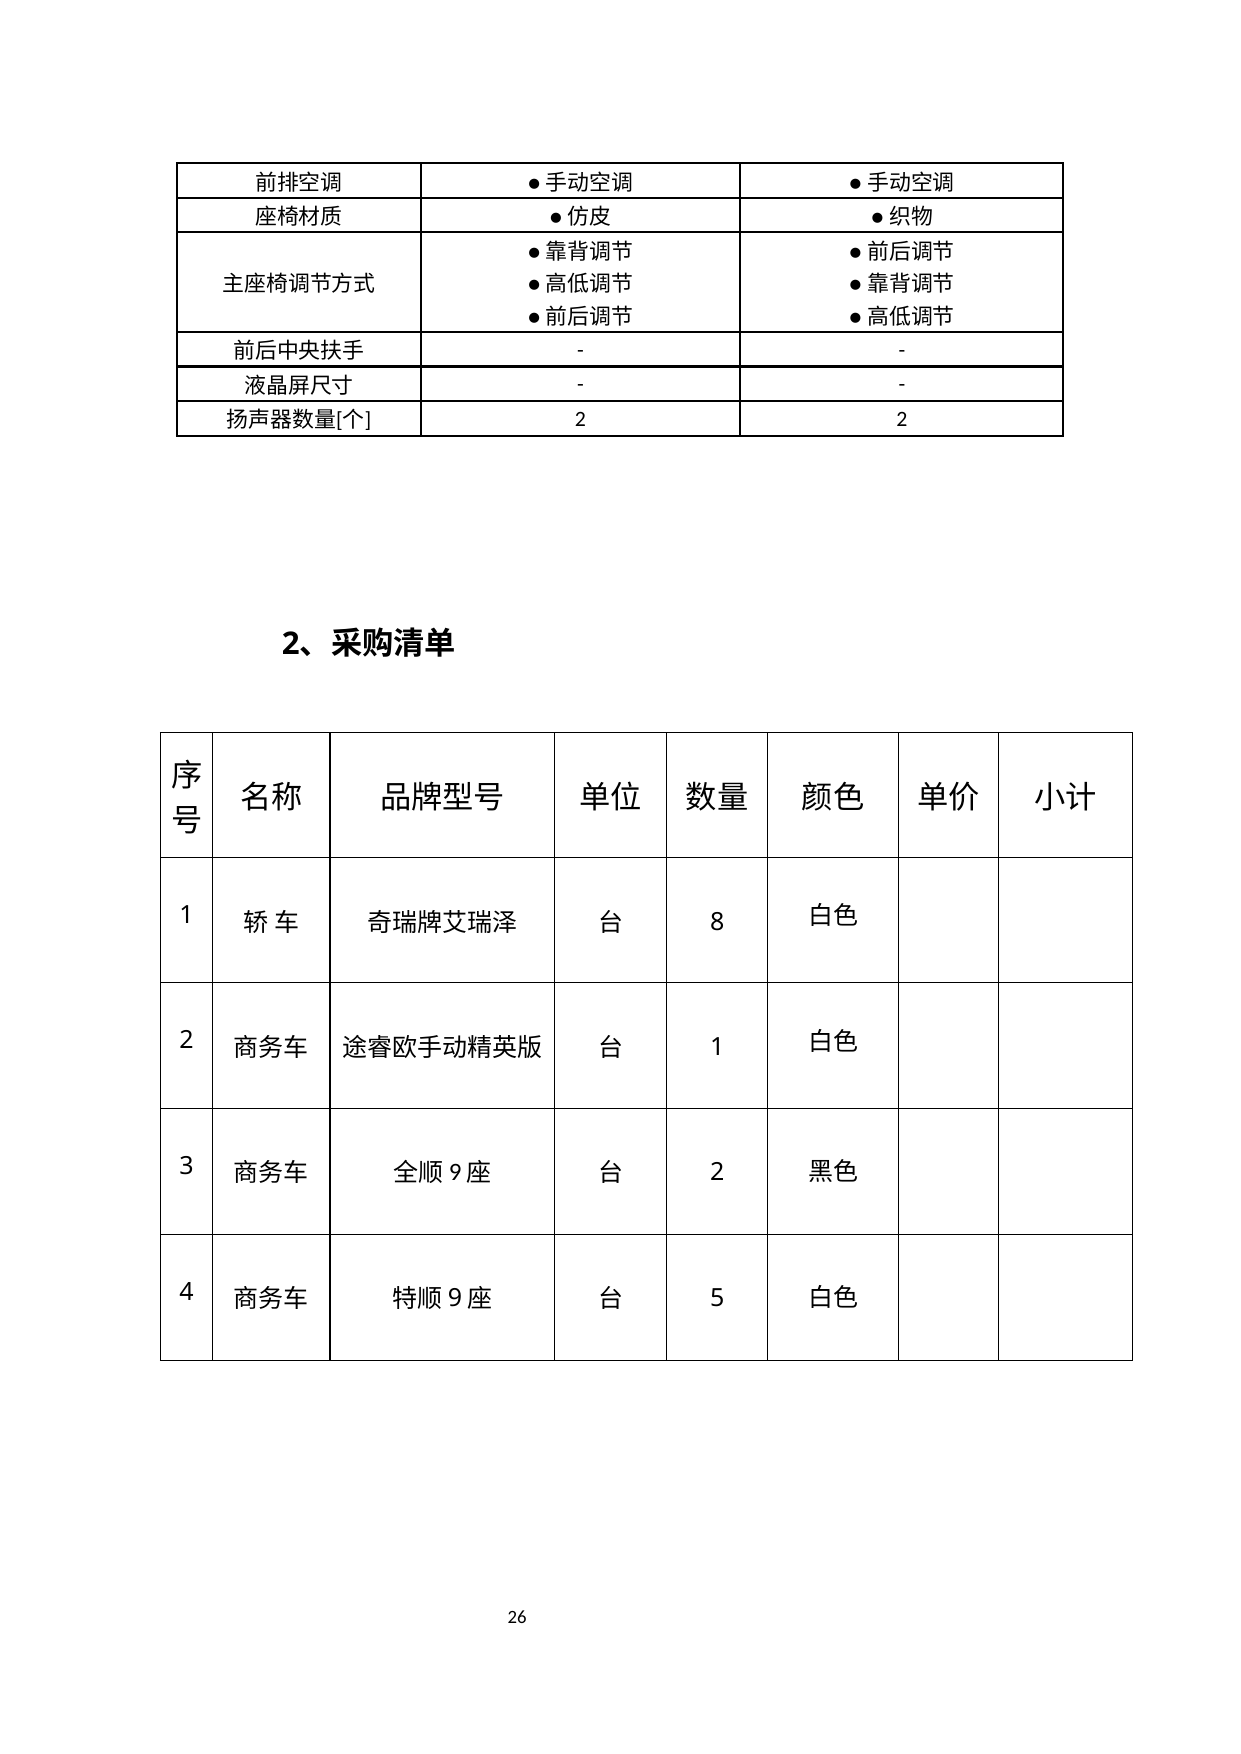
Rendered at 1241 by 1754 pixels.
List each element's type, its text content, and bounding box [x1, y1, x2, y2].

table_cell - [422, 368, 739, 400]
table_cell 白色 [768, 858, 898, 982]
table_cell 商务车 [213, 1109, 329, 1233]
table_cell 主座椅调节方式 [178, 233, 420, 331]
table_cell - [741, 333, 1062, 365]
table_cell - [741, 368, 1062, 400]
table_header 小计 [999, 733, 1132, 857]
table_cell [999, 858, 1132, 982]
table_cell 台 [555, 1109, 666, 1233]
table_cell [999, 983, 1132, 1107]
table_cell 1 [161, 858, 212, 982]
table_cell 2 [422, 402, 739, 434]
table_cell 台 [555, 983, 666, 1107]
table_cell 全顺9座 [331, 1109, 554, 1233]
table_cell 商务车 [213, 1235, 329, 1360]
table_cell ● 仿皮 [422, 199, 739, 231]
table_cell [899, 983, 998, 1107]
table_cell ● 前后调节 ● 靠背调节 ● 高低调节 [741, 233, 1062, 331]
table_cell ● 手动空调 [422, 164, 739, 197]
table_cell - [422, 333, 739, 365]
table_cell 台 [555, 1235, 666, 1360]
table_cell 扬声器数量[个] [178, 402, 420, 434]
table_cell 8 [667, 858, 767, 982]
table_cell 2 [741, 402, 1062, 434]
table_cell ● 织物 [741, 199, 1062, 231]
table_cell 座椅材质 [178, 199, 420, 231]
table_cell 台 [555, 858, 666, 982]
table_header 单位 [555, 733, 666, 857]
table_cell ● 靠背调节 ● 高低调节 ● 前后调节 [422, 233, 739, 331]
table_cell 2 [667, 1109, 767, 1233]
table_header 序号 [161, 733, 212, 857]
table_cell 途睿欧手动精英版 [331, 983, 554, 1107]
table_cell [899, 1109, 998, 1233]
table_header 名称 [213, 733, 329, 857]
table_cell [899, 858, 998, 982]
table_cell 白色 [768, 1235, 898, 1360]
table_header 单价 [899, 733, 998, 857]
table_header 品牌型号 [331, 733, 554, 857]
table_header 数量 [667, 733, 767, 857]
table_cell [999, 1109, 1132, 1233]
table_cell 前后中央扶手 [178, 333, 420, 365]
table_cell [899, 1235, 998, 1360]
table_cell 轿 车 [213, 858, 329, 982]
table_cell ● 手动空调 [741, 164, 1062, 197]
table_cell 商务车 [213, 983, 329, 1107]
table_cell 前排空调 [178, 164, 420, 197]
table_cell 2 [161, 983, 212, 1107]
table_cell 3 [161, 1109, 212, 1233]
table_cell 5 [667, 1235, 767, 1360]
table_cell 白色 [768, 983, 898, 1107]
table_cell 4 [161, 1235, 212, 1360]
table_cell [999, 1235, 1132, 1360]
table_cell 液晶屏尺寸 [178, 368, 420, 400]
table_cell 1 [667, 983, 767, 1107]
table_cell 奇瑞牌艾瑞泽 [331, 858, 554, 982]
list 采购清单 [187, 608, 1053, 673]
table_header 颜色 [768, 733, 898, 857]
table_cell 特顺9座 [331, 1235, 554, 1360]
table_cell 黑色 [768, 1109, 898, 1233]
